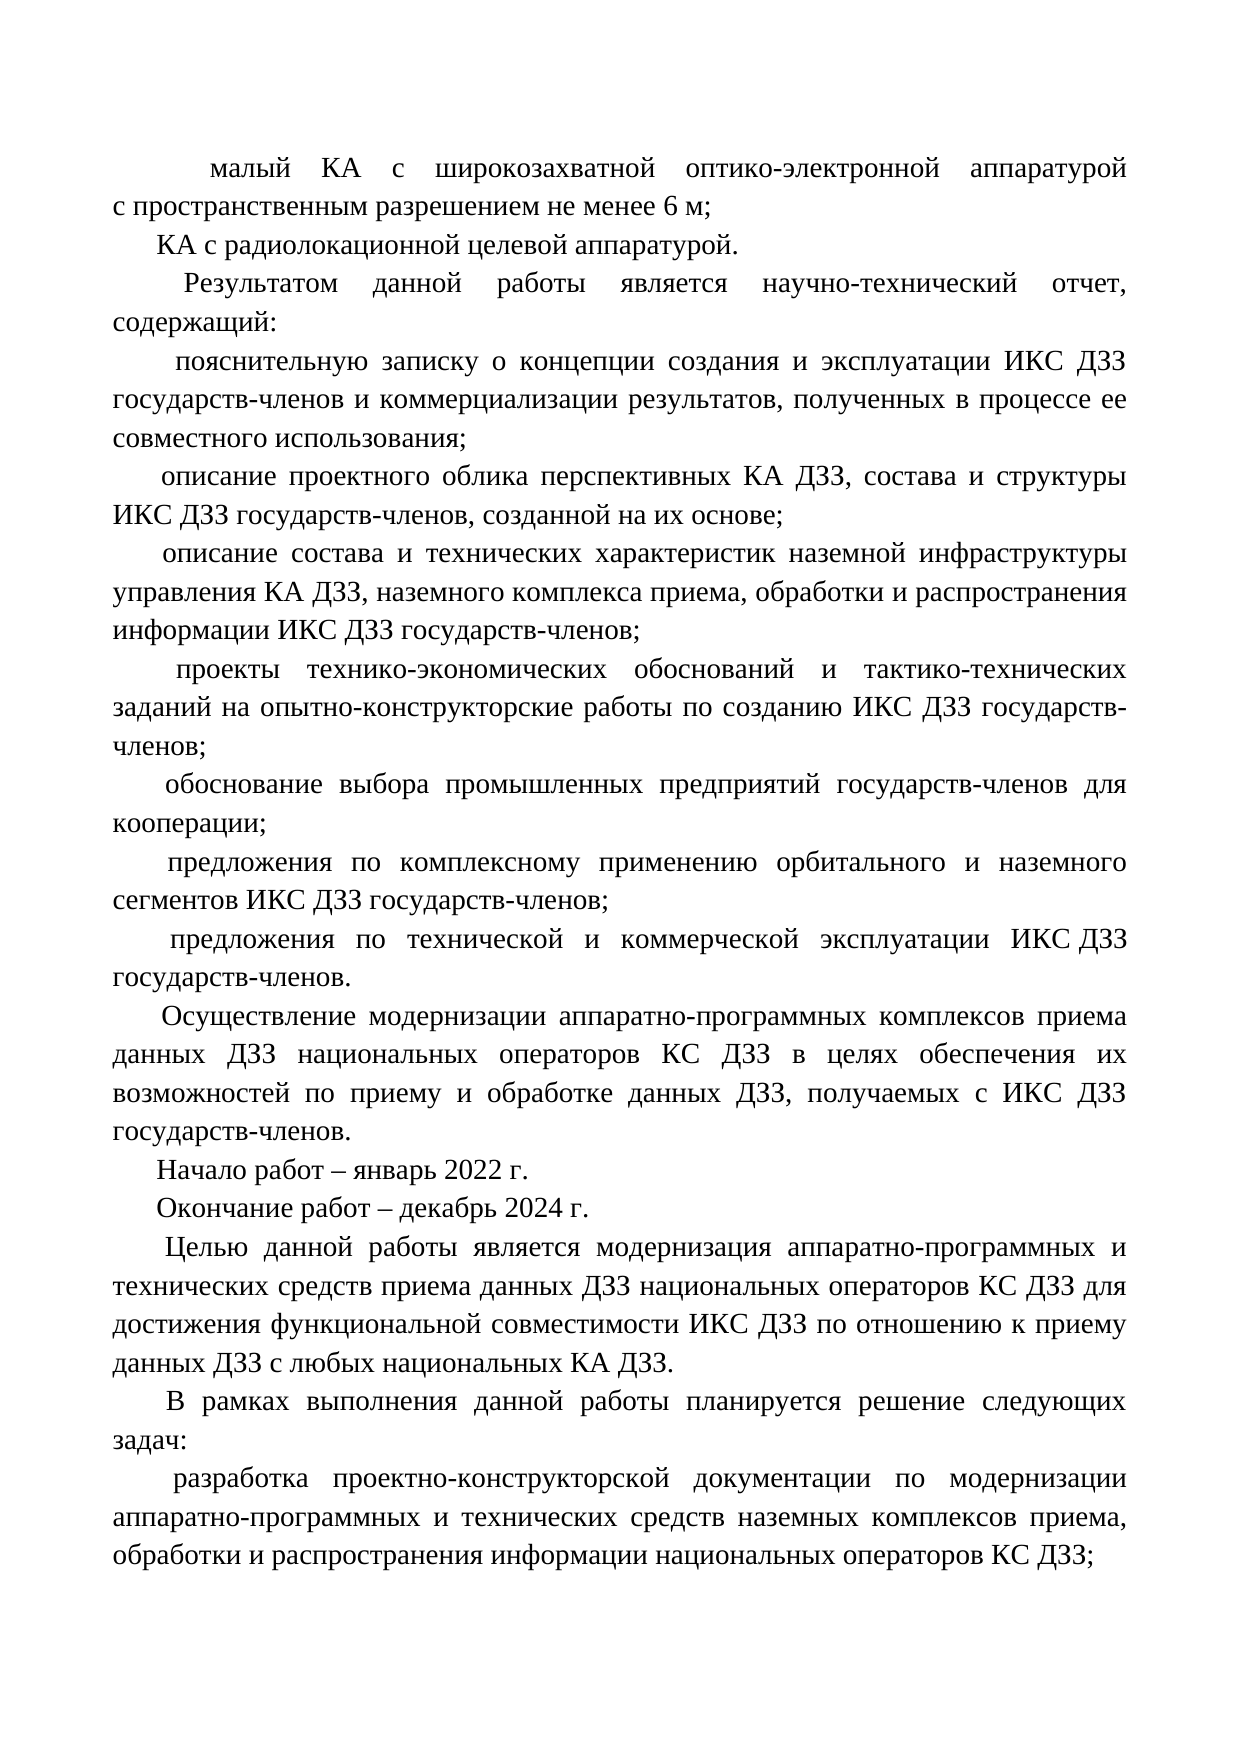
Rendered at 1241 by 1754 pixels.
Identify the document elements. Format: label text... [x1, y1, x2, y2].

text Осуществление модернизации аппаратно-программных комплексов приема данных ДЗЗ национальных операторов КС ДЗЗ в целях обеспечения их возможностей по приему и обработке данных ДЗЗ, получаемых с ИКС ДЗЗ государств-членов. [112, 998, 1128, 1147]
text Результатом данной работы является научно-технический отчет, содержащий: [112, 266, 1128, 338]
text проекты технико-экономических обоснований и тактико-технических заданий на опытно-конструкторские работы по созданию ИКС ДЗЗ государств-членов; [112, 651, 1128, 762]
text пояснительную записку о концепции создания и эксплуатации ИКС ДЗЗ государств-членов и коммерциализации результатов, полученных в процессе ее совместного использования; [112, 343, 1128, 453]
text описание проектного облика перспективных КА ДЗЗ, состава и структуры ИКС ДЗЗ государств-членов, созданной на их основе; [112, 458, 1128, 530]
text КА с радиолокационной целевой аппаратурой. [112, 227, 1128, 261]
text предложения по технической и коммерческой эксплуатации ИКС ДЗЗ государств-членов. [112, 921, 1128, 993]
text В рамках выполнения данной работы планируется решение следующих задач: [112, 1383, 1128, 1455]
text Целью данной работы является модернизация аппаратно-программных и технических средств приема данных ДЗЗ национальных операторов КС ДЗЗ для достижения функциональной совместимости ИКС ДЗЗ по отношению к приему данных ДЗЗ с любых национальных КА ДЗЗ. [112, 1229, 1128, 1378]
text предложения по комплексному применению орбитального и наземного сегментов ИКС ДЗЗ государств-членов; [112, 844, 1128, 916]
text обоснование выбора промышленных предприятий государств-членов для кооперации; [112, 767, 1128, 839]
text описание состава и технических характеристик наземной инфраструктуры управления КА ДЗЗ, наземного комплекса приема, обработки и распространения информации ИКС ДЗЗ государств-членов; [112, 535, 1128, 646]
text малый КА с широкозахватной оптико-электронной аппаратурой с пространственным разрешением не менее 6 м; [112, 150, 1128, 222]
text разработка проектно-конструкторской документации по модернизации аппаратно-программных и технических средств наземных комплексов приема, обработки и распространения информации национальных операторов КС ДЗЗ; [112, 1460, 1128, 1571]
text Окончание работ – декабрь 2024 г. [112, 1191, 1128, 1224]
text Начало работ – январь 2022 г. [112, 1152, 1128, 1186]
